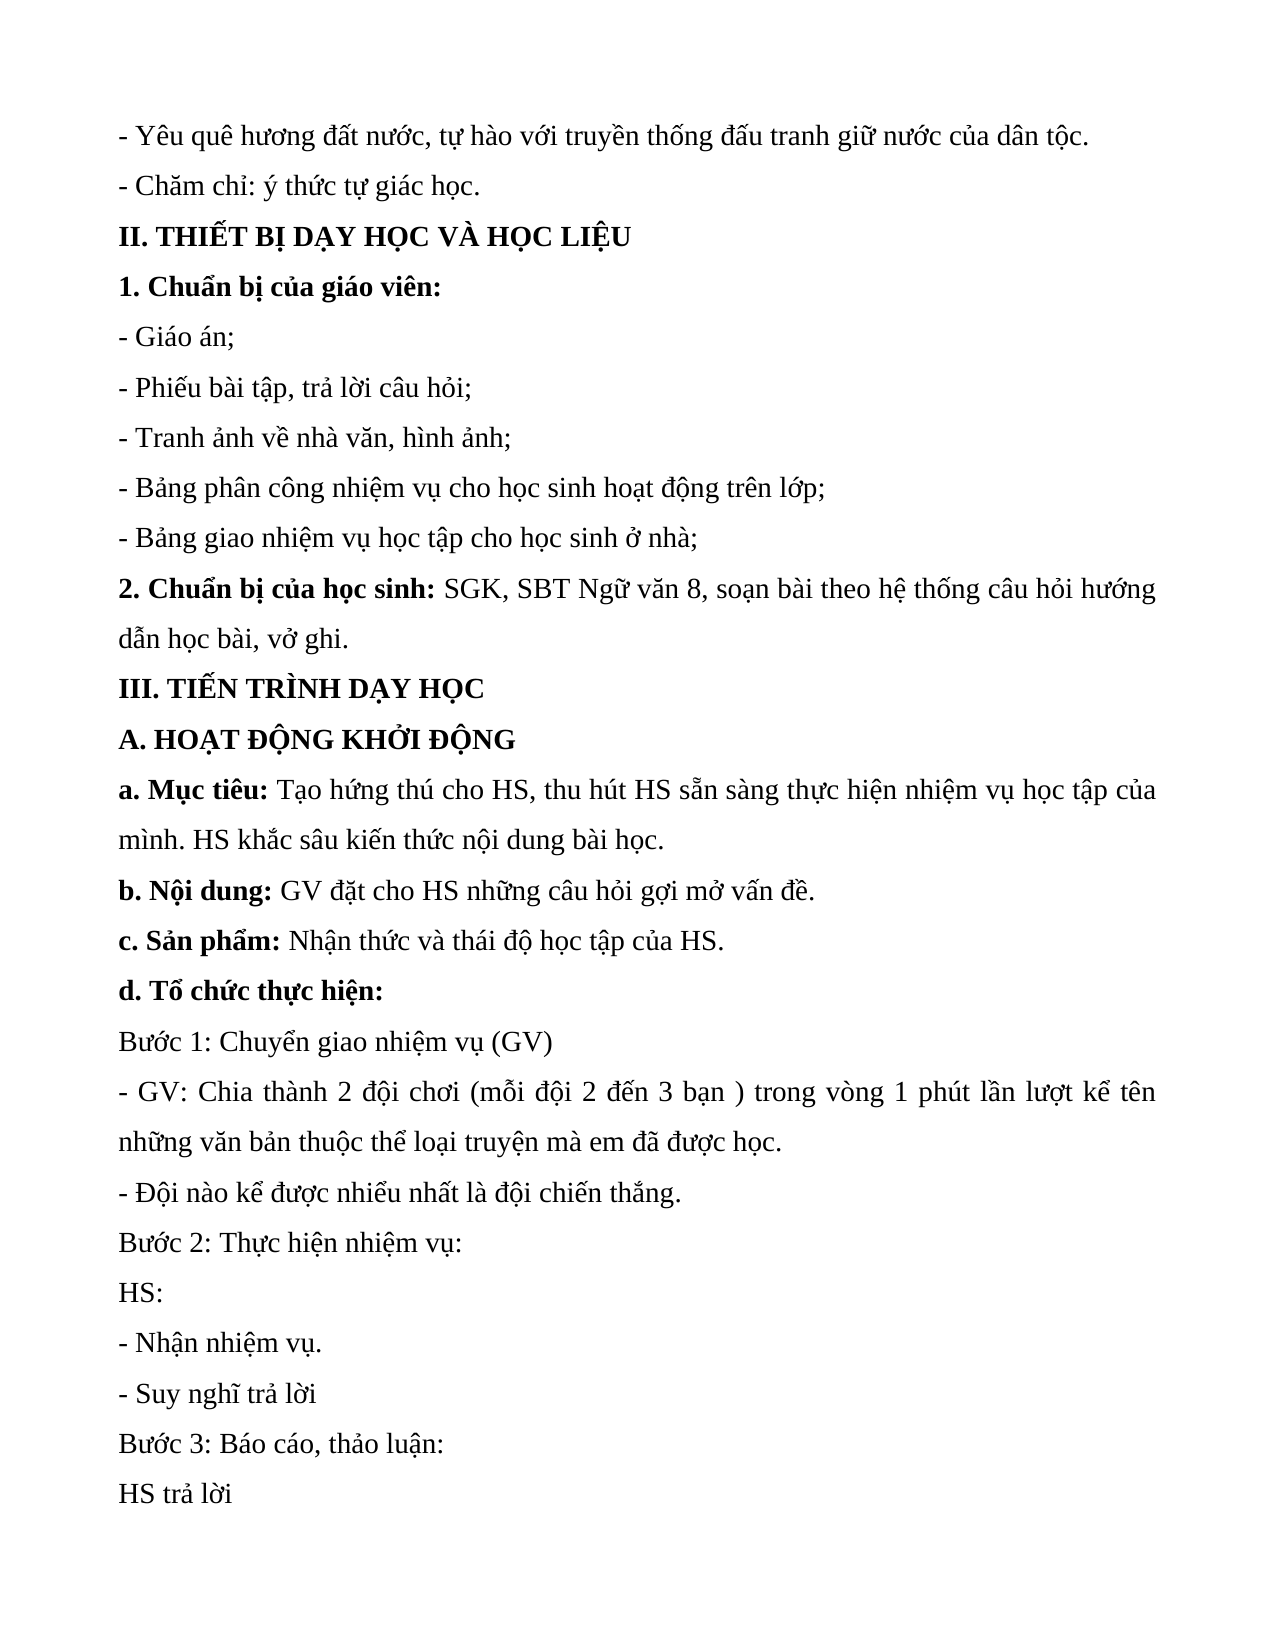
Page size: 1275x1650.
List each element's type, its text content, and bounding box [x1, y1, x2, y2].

text - Phiếu bài tập, trả lời câu hỏi; [118, 370, 1157, 403]
text b. Nội dung: GV đặt cho HS những câu hỏi gợi mở vấn đề. [118, 873, 1157, 906]
text - Bảng phân công nhiệm vụ cho học sinh hoạt động trên lớp; [118, 470, 1157, 504]
text Bước 3: Báo cáo, thảo luận: [118, 1426, 1157, 1460]
text - Giáo án; [118, 319, 1157, 353]
text 2. Chuẩn bị của học sinh: SGK, SBT Ngữ văn 8, soạn bài theo hệ thống câu hỏi hướng dẫn học bài, vở ghi. [118, 571, 1157, 655]
text d. Tổ chức thực hiện: [118, 973, 1157, 1007]
text HS: [118, 1275, 1157, 1309]
text A. HOẠT ĐỘNG KHỞI ĐỘNG [118, 722, 1157, 755]
text - Đội nào kể được nhiểu nhất là đội chiến thắng. [118, 1175, 1157, 1208]
text - GV: Chia thành 2 đội chơi (mỗi đội 2 đến 3 bạn ) trong vòng 1 phút lần lượt kể tên những văn bản thuộc thể loại truyện mà em đã được học. [118, 1074, 1157, 1158]
text - Yêu quê hương đất nước, tự hào với truyền thống đấu tranh giữ nước của dân tộc. [118, 118, 1157, 152]
text Bước 2: Thực hiện nhiệm vụ: [118, 1225, 1157, 1258]
text II. THIẾT BỊ DẠY HỌC VÀ HỌC LIỆU [118, 219, 1157, 252]
text - Bảng giao nhiệm vụ học tập cho học sinh ở nhà; [118, 521, 1157, 554]
text Bước 1: Chuyển giao nhiệm vụ (GV) [118, 1024, 1157, 1057]
text HS trả lời [118, 1477, 1157, 1510]
text - Nhận nhiệm vụ. [118, 1326, 1157, 1359]
text - Suy nghĩ trả lời [118, 1376, 1157, 1409]
text - Tranh ảnh về nhà văn, hình ảnh; [118, 420, 1157, 453]
text a. Mục tiêu: Tạo hứng thú cho HS, thu hút HS sẵn sàng thực hiện nhiệm vụ học tập của mình. HS khắc sâu kiến thức nội dung bài học. [118, 772, 1157, 856]
text - Chăm chỉ: ý thức tự giác học. [118, 168, 1157, 202]
text III. TIẾN TRÌNH DẠY HỌC [118, 672, 1157, 705]
text c. Sản phẩm: Nhận thức và thái độ học tập của HS. [118, 923, 1157, 957]
text 1. Chuẩn bị của giáo viên: [118, 269, 1157, 303]
